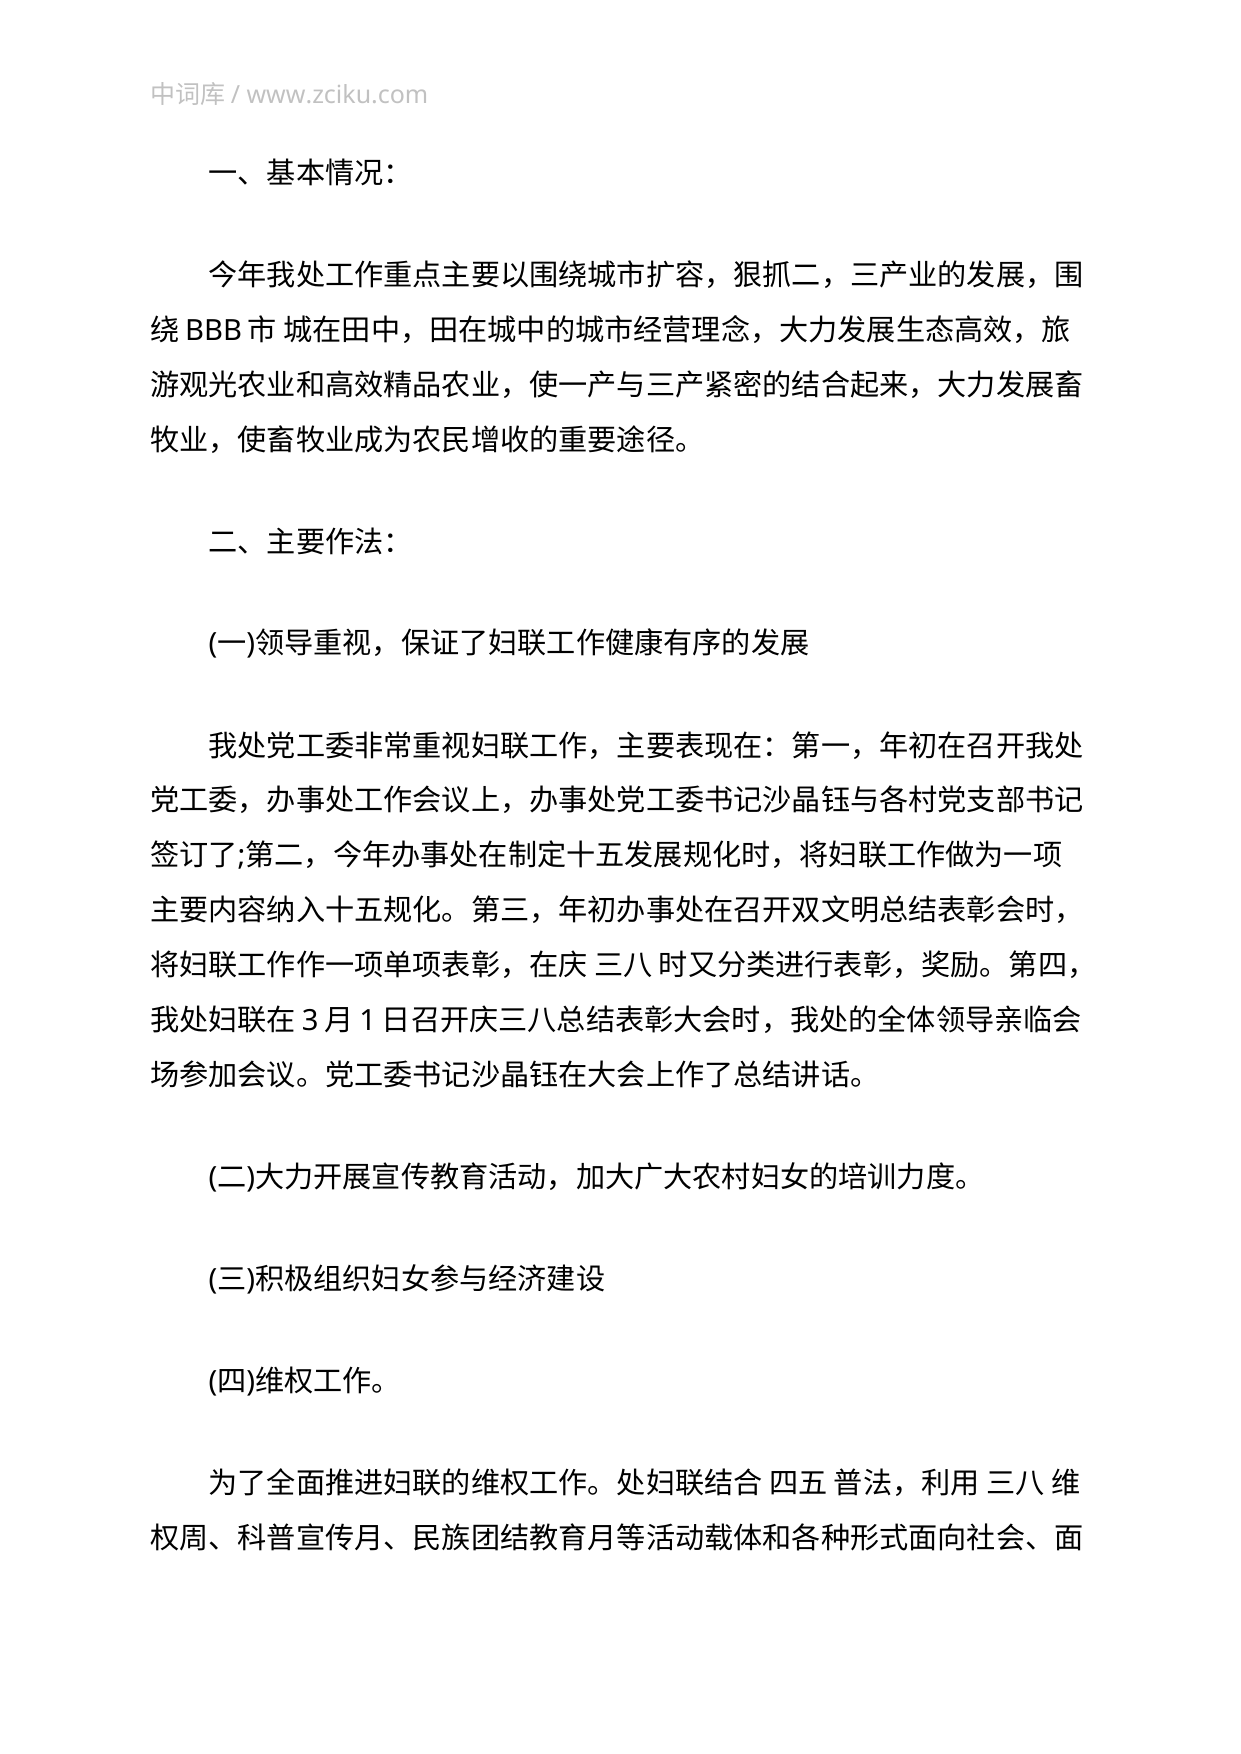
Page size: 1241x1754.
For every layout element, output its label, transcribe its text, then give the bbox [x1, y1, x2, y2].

text (二)大力开展宣传教育活动，加大广大农村妇女的培训力度。 [150, 1153, 1090, 1196]
text 一、基本情况： [150, 150, 1090, 192]
text (一)领导重视，保证了妇联工作健康有序的发展 [150, 620, 1090, 662]
text 今年我处工作重点主要以围绕城市扩容，狠抓二，三产业的发展，围绕BBB市 城在田中，田在城中的城市经营理念，大力发展生态高效，旅游观光农业和高效精品农业，使一产与三产紧密的结合起来，大力发展畜牧业，使畜牧业成为农民增收的重要途径。 [150, 252, 1090, 459]
text (四)维权工作。 [150, 1357, 1090, 1400]
text 我处党工委非常重视妇联工作，主要表现在：第一，年初在召开我处党工委，办事处工作会议上，办事处党工委书记沙晶钰与各村党支部书记签订了;第二，今年办事处在制定十五发展规化时，将妇联工作做为一项主要内容纳入十五规化。第三，年初办事处在召开双文明总结表彰会时，将妇联工作作一项单项表彰，在庆 三八 时又分类进行表彰，奖励。第四，我处妇联在3月1日召开庆三八总结表彰大会时，我处的全体领导亲临会场参加会议。党工委书记沙晶钰在大会上作了总结讲话。 [150, 722, 1090, 1094]
text 二、主要作法： [150, 518, 1090, 561]
text (三)积极组织妇女参与经济建设 [150, 1255, 1090, 1298]
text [150, 1459, 1090, 1557]
